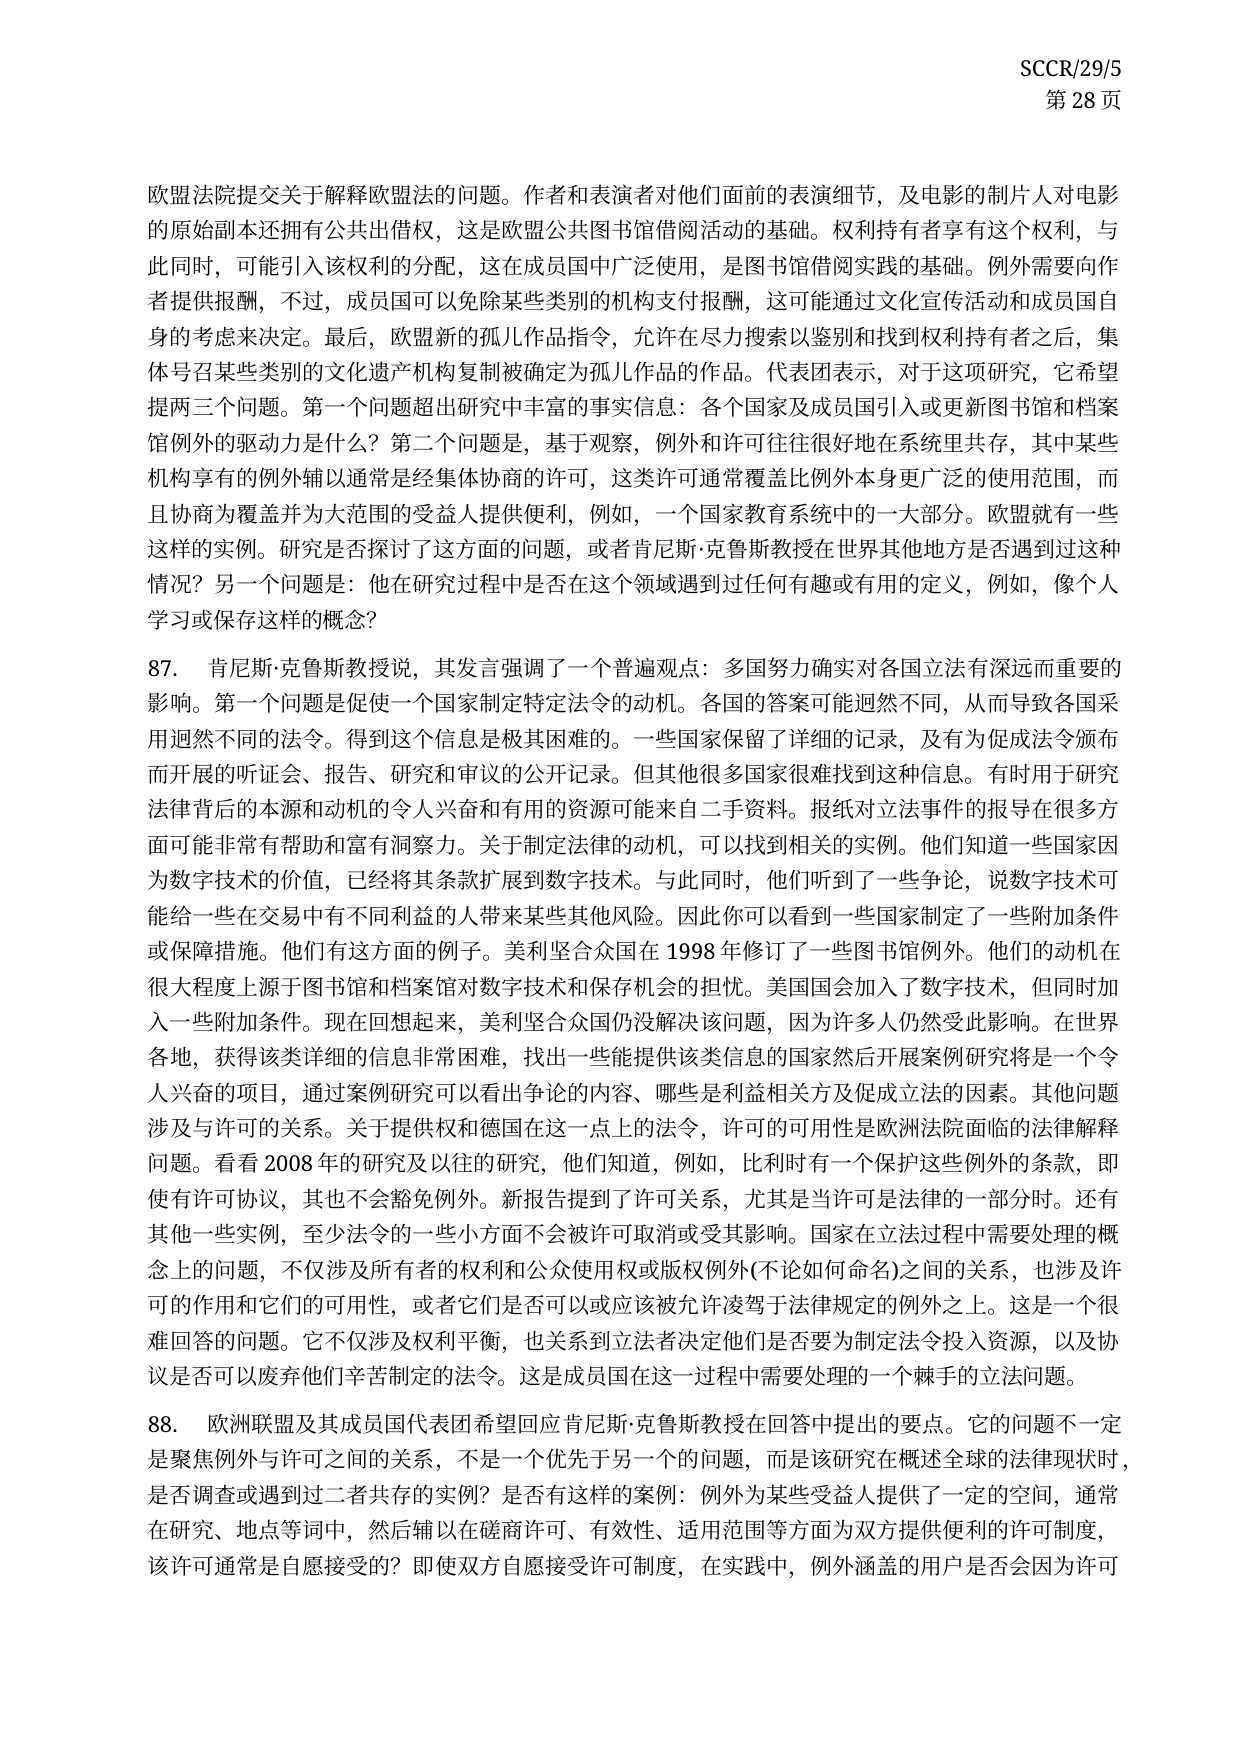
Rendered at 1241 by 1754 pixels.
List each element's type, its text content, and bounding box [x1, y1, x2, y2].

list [148, 174, 1122, 634]
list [148, 1403, 1122, 1580]
list 肯尼斯·克鲁斯教授说，其发言强调了一个普遍观点：多国努力确实对各国立法有深远而重要的影响。第一个问题是促使一个国家制定特定法令的动机。各国的答案可能迥然不同，从而导致各国采用迥然不同的法令。得到这个信息是极其困难的。一些国家保留了详细的记录，及有为促成法令颁布而开展的听证会、报告、研究和审议的公开记录。但其他很多国家很难找到这种信息。有时用于研究法律背后的本源和动机的令人兴奋和有用的资源可能来自二手资料。报纸对立法事件的报导在很多方面可能非常有帮助和富有洞察力。关于制定法律的动机，可以找到相关的实例。他们知道一些国家因为数字技术的价值，已经将其条款扩展到数字技术。与此同时，他们听到了一些争论，说数字技术可能给一些在交易中有不同利益的人带来某些其他风险。因此你可以看到一些国家制定了一些附加条件或保障措施。他们有这方面的例子。美利坚合众国在1998年修订了一些图书馆例外。他们的动机在很大程度上源于图书馆和档案馆对数字技术和保存机会的担忧。美国国会加入了数字技术，但同时加入一些附加条件。现在回想起来，美利坚合众国仍没解决该问题，因为许多人仍然受此影响。在世界各地，获得该类详细的信息非常困难，找出一些能提供该类信息的国家然后开展案例研究将是一个令人兴奋的项目，通过案例研究可以看出争论的内容、哪些是利益相关方及促成立法的因素。其他问题涉及与许可的关系。关于提供权和德国在这一点上的法令，许可的可用性是欧洲法院面临的法律解释问题。看看2008年的研究及以往的研究，他们知道，例如，比利时有一个保护这些例外的条款，即使有许可协议，其也不会豁免例外。新报告提到了许可关系，尤其是当许可是法律的一部分时。还有其他一些实例，至少法令的一些小方面不会被许可取消或受其影响。国家在立法过程中需要处理的概念上的问题，不仅涉及所有者的权利和公众使用权或版权例外(不论如何命名)之间的关系，也涉及许可的作用和它们的可用性，或者它们是否可以或应该被允许凌驾于法律规定的例外之上。这是一个很难回答的问题。它不仅涉及权利平衡，也关系到立法者决定他们是否要为制定法令投入资源，以及协议是否可以废弃他们辛苦制定的法令。这是成员国在这一过程中需要处理的一个棘手的立法问题。 [148, 647, 1122, 1391]
